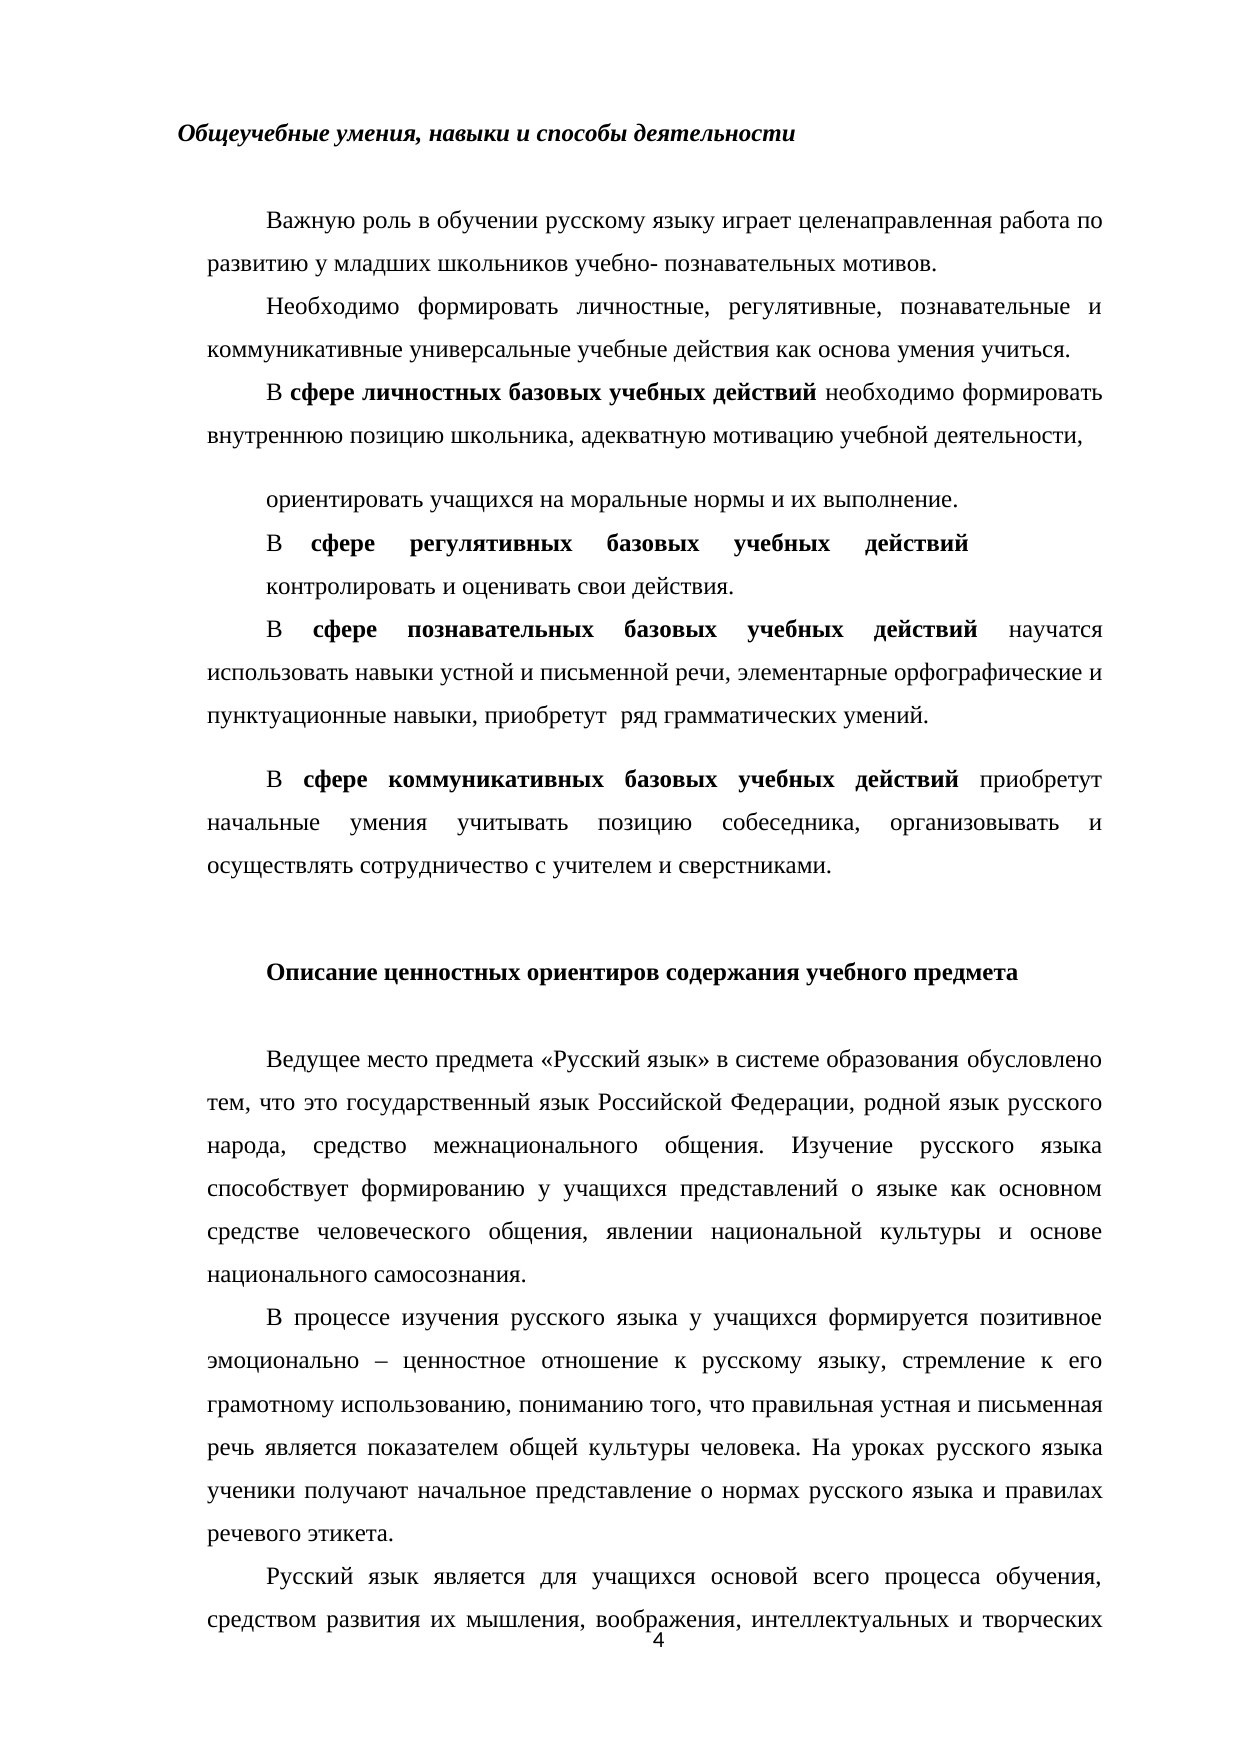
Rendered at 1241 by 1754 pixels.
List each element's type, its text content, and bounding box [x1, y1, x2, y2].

text Ведущее место предмета «Русский язык» в системе образования обусловлено тем, что это государственный язык Российской Федерации, родной язык русского народа, средство межнационального общения. Изучение русского языка способствует формированию у учащихся представлений о языке как основном средстве человеческого общения, явлении национальной культуры и основе национального самосознания. [207, 1044, 1102, 1288]
text Общеучебные умения, навыки и способы деятельности [177, 118, 1103, 147]
text контролировать и оценивать свои действия. [207, 571, 1152, 599]
text ориентировать учащихся на моральные нормы и их выполнение. [207, 484, 1152, 513]
text Необходимо формировать личностные, регулятивные, познавательные и коммуникативные универсальные учебные действия как основа умения учиться. [207, 291, 1102, 363]
text В сфере коммуникативных базовых учебных действий приобретут начальные умения учитывать позицию собеседника, организовывать и осуществлять сотрудничество с учителем и сверстниками. [207, 764, 1102, 879]
text В процессе изучения русского языка у учащихся формируется позитивное эмоционально – ценностное отношение к русскому языку, стремление к его грамотному использованию, пониманию того, что правильная устная и письменная речь является показателем общей культуры человека. На уроках русского языка ученики получают начальное представление о нормах русского языка и правилах речевого этикета. [207, 1302, 1103, 1547]
text В сфере познавательных базовых учебных действий научатся использовать навыки устной и письменной речи, элементарные орфографические и пунктуационные навыки, приобретут ряд грамматических умений. [207, 614, 1103, 729]
text В сфере личностных базовых учебных действий необходимо формировать внутреннюю позицию школьника, адекватную мотивацию учебной деятельности, [207, 377, 1103, 449]
text Важную роль в обучении русскому языку играет целенаправленная работа по развитию у младших школьников учебно- познавательных мотивов. [207, 205, 1103, 277]
text В сфере регулятивных базовых учебных действий [207, 528, 1152, 556]
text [207, 1561, 1103, 1633]
text Описание ценностных ориентиров содержания учебного предмета [207, 957, 1152, 986]
